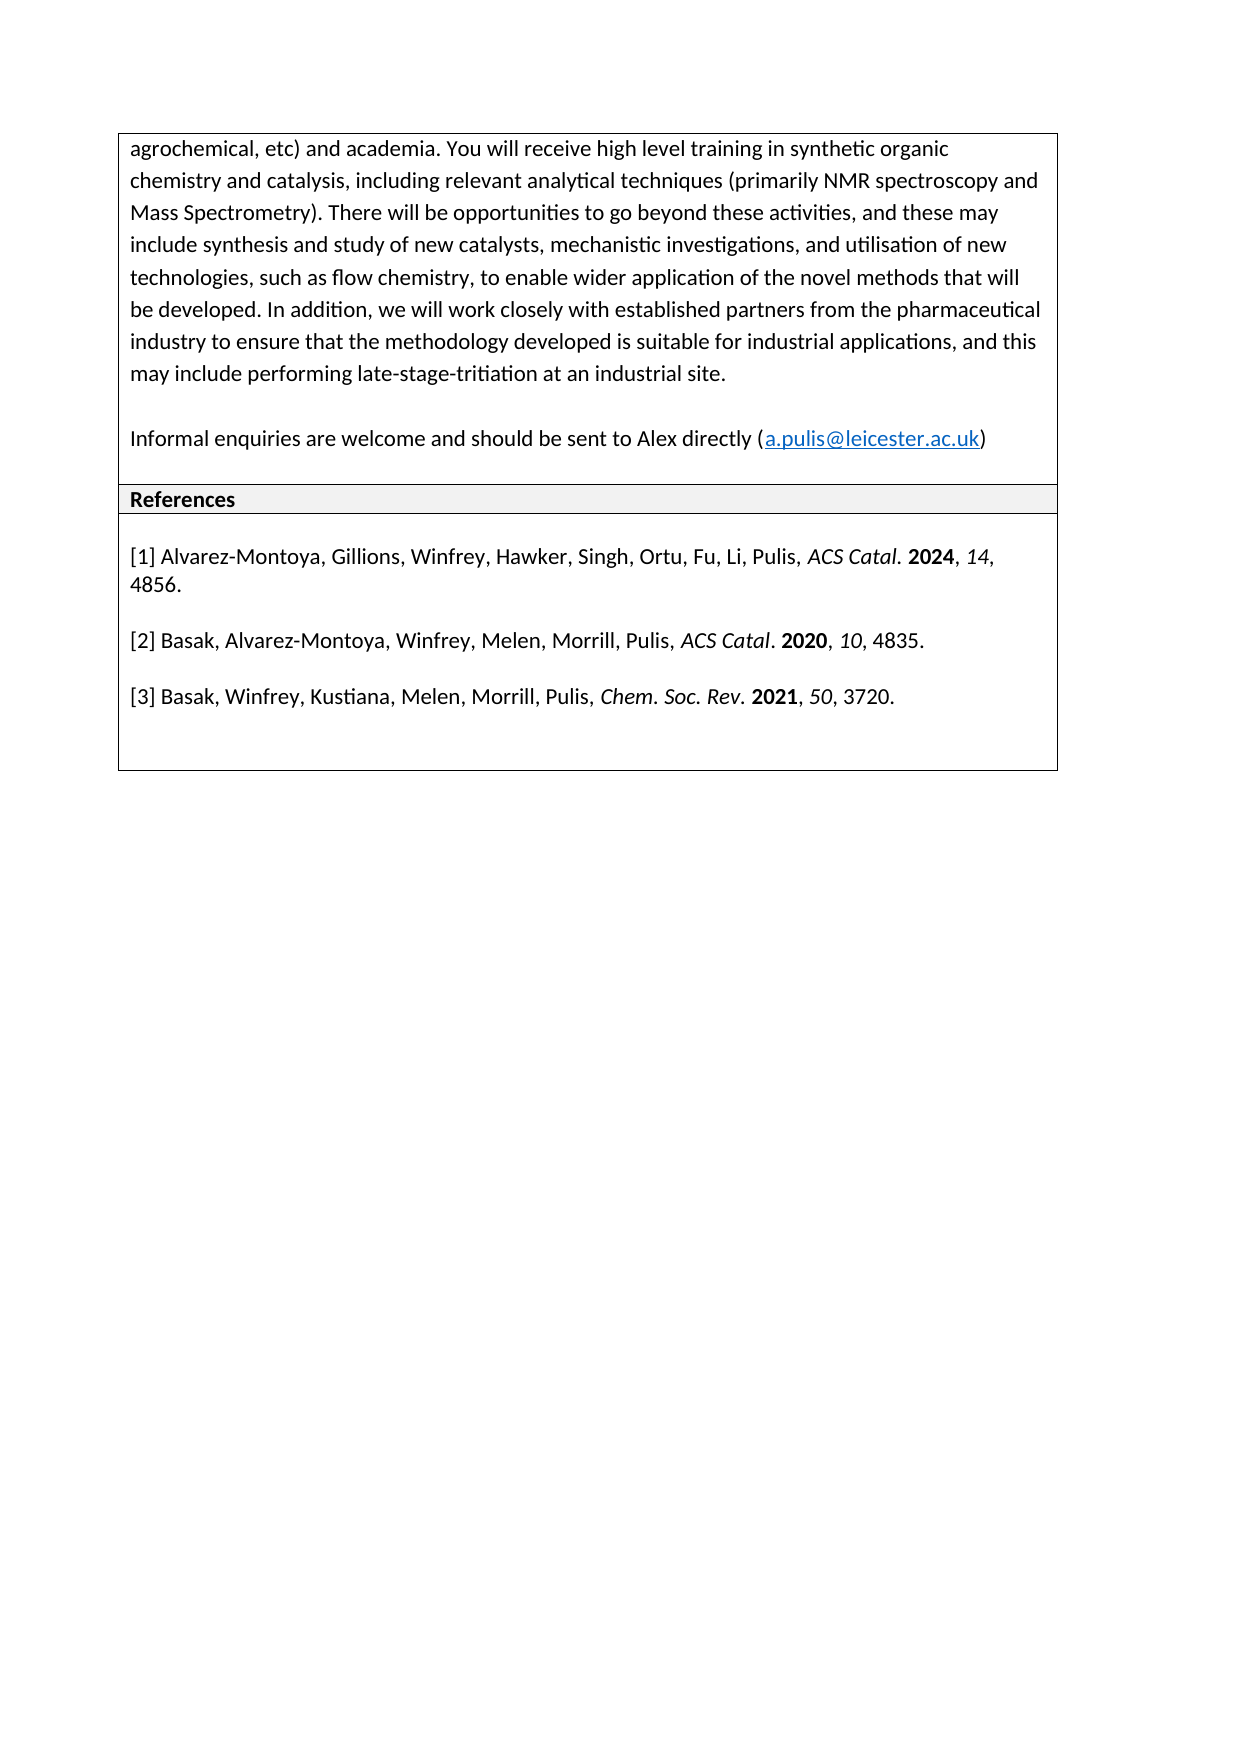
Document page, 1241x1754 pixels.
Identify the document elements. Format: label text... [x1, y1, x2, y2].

table_cell References [119, 485, 1057, 513]
table_cell [1] Alvarez-Montoya, Gillions, Winfrey, Hawker, Singh, Ortu, Fu, Li, Pulis, ACS Catal. 2024, 14, 4856. [2] Basak, Alvarez-Montoya, Winfrey, Melen, Morrill, Pulis, ACS Catal. 2020, 10, 4835. [3] Basak, Winfrey, Kustiana, Melen, Morrill, Pulis, Chem. Soc. Rev. 2021, 50, 3720. [119, 514, 1057, 770]
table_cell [119, 134, 1057, 484]
